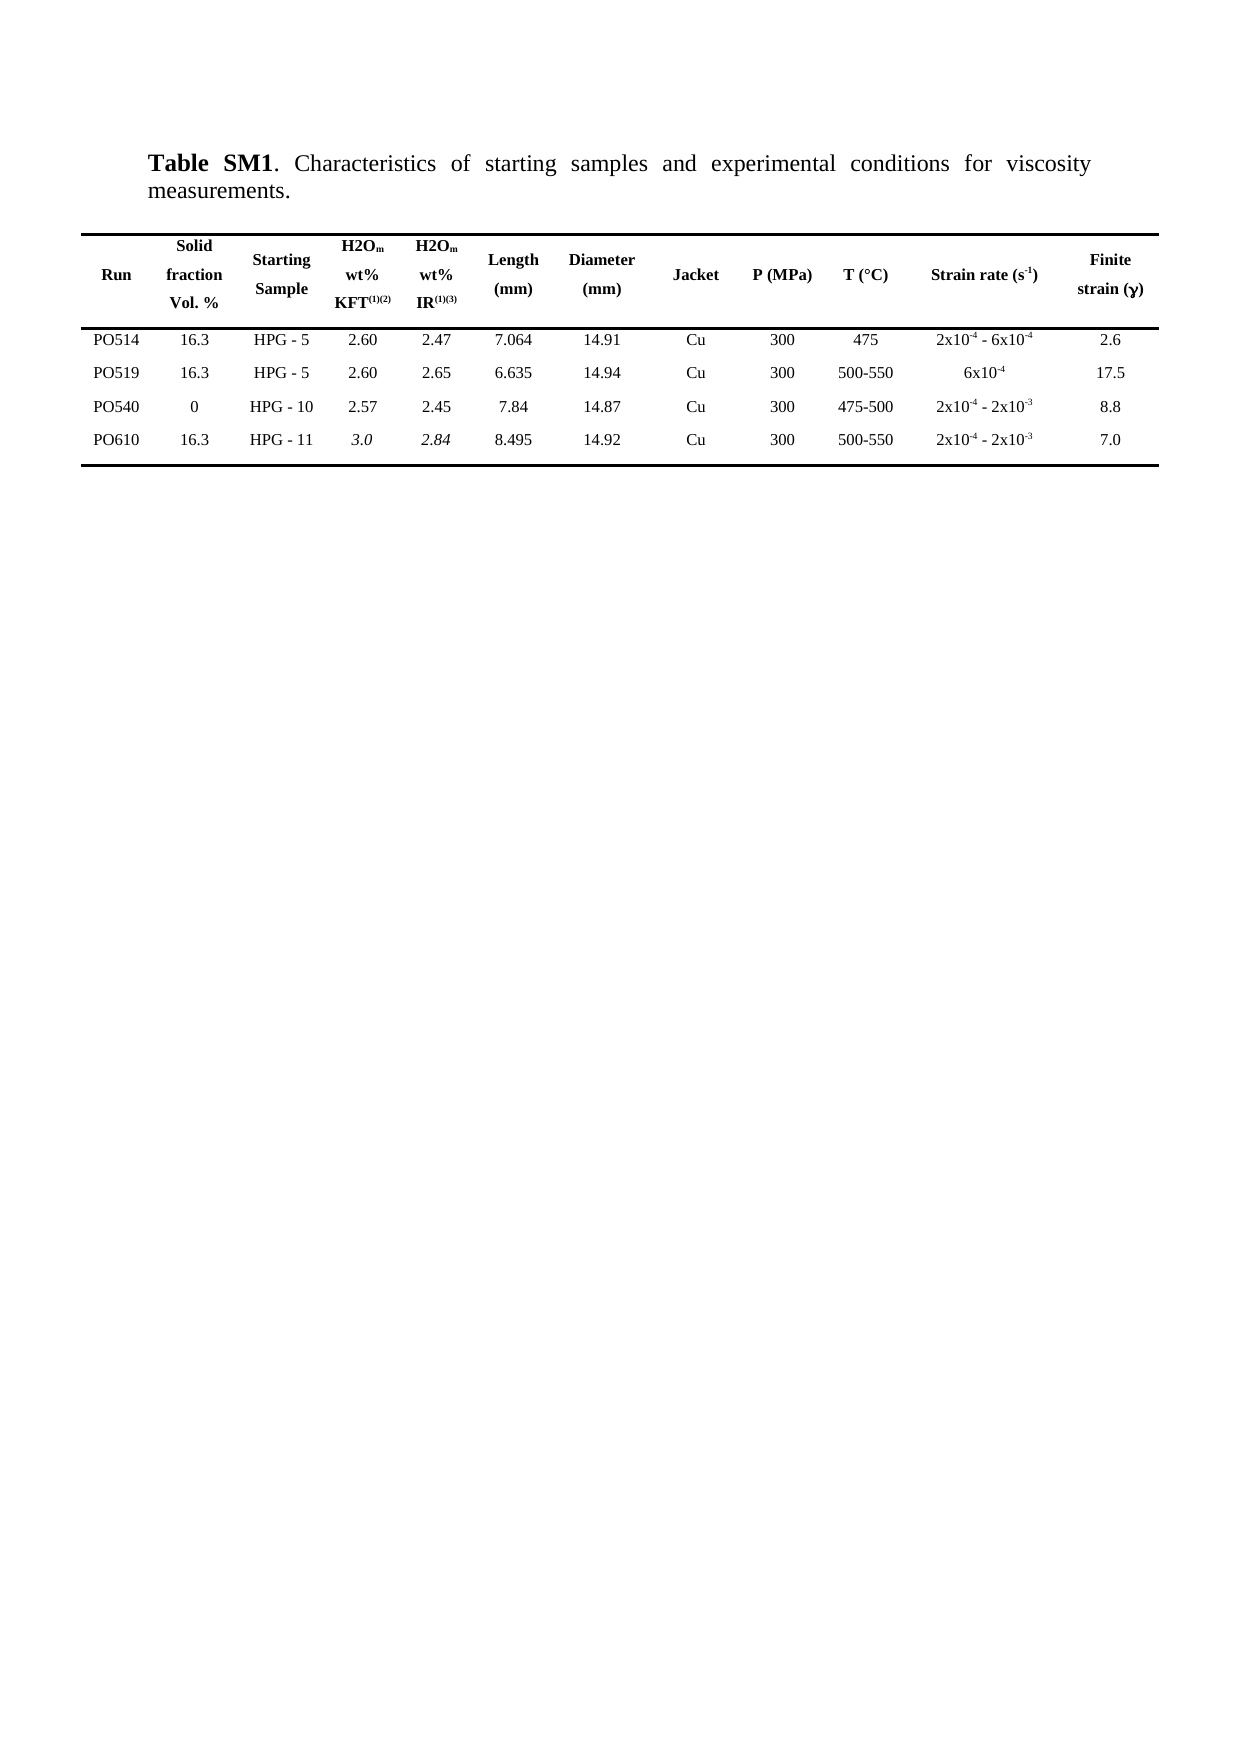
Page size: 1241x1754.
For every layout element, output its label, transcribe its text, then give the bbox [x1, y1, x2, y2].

table_cell 2.60 [326, 363, 399, 397]
table_cell 7.0 [1061, 430, 1159, 464]
table_cell Cu [651, 330, 741, 363]
table_cell 2x10-4 - 2x10-3 [907, 430, 1061, 464]
table_cell HPG - 5 [237, 330, 326, 363]
table_cell Cu [651, 430, 741, 464]
table_cell 2.84 [399, 430, 474, 464]
table_cell 2x10-4 - 6x10-4 [907, 330, 1061, 363]
table_cell 6x10-4 [907, 363, 1061, 397]
table_cell PO514 [81, 330, 152, 363]
table_header H2Om wt% KFT(1)(2) [326, 236, 399, 327]
table_header T (°C) [824, 236, 907, 327]
table_cell PO610 [81, 430, 152, 464]
table_cell 16.3 [152, 330, 237, 363]
table_cell HPG - 5 [237, 363, 326, 397]
table_cell 2.45 [399, 397, 474, 430]
table_cell 2.60 [326, 330, 399, 363]
table_cell HPG - 10 [237, 397, 326, 430]
table_cell 16.3 [152, 363, 237, 397]
table_cell 2.65 [399, 363, 474, 397]
table_cell 2.57 [326, 397, 399, 430]
table_cell 2x10-4 - 2x10-3 [907, 397, 1061, 430]
table_cell 7.064 [474, 330, 553, 363]
table_cell 500-550 [824, 363, 907, 397]
table_header Diameter (mm) [553, 236, 651, 327]
table_cell 300 [741, 363, 824, 397]
table_cell 14.87 [553, 397, 651, 430]
table_header Solid fraction Vol. % [152, 236, 237, 327]
table_cell 300 [741, 397, 824, 430]
table_header H2Om wt% IR(1)(3) [399, 236, 474, 327]
table_cell PO540 [81, 397, 152, 430]
table_header Run [81, 236, 152, 327]
text Table SM1. Characteristics of starting samples and experimental conditions for viscosity measurements. [148, 148, 1093, 204]
table_cell 475-500 [824, 397, 907, 430]
table_cell 3.0 [326, 430, 399, 464]
table_cell 14.94 [553, 363, 651, 397]
table_header Length (mm) [474, 236, 553, 327]
table_header Strain rate (s-1) [907, 236, 1061, 327]
table_header P (MPa) [741, 236, 824, 327]
table_cell Cu [651, 363, 741, 397]
table_header Finite strain () [1061, 236, 1159, 327]
table_cell 8.8 [1061, 397, 1159, 430]
table_cell 2.47 [399, 330, 474, 363]
table_cell 14.92 [553, 430, 651, 464]
table_cell PO519 [81, 363, 152, 397]
table_cell 300 [741, 430, 824, 464]
table_cell 475 [824, 330, 907, 363]
table_cell 2.6 [1061, 330, 1159, 363]
table_cell HPG - 11 [237, 430, 326, 464]
table_header Jacket [651, 236, 741, 327]
table_cell 16.3 [152, 430, 237, 464]
table_cell 8.495 [474, 430, 553, 464]
table_cell 14.91 [553, 330, 651, 363]
table_cell 7.84 [474, 397, 553, 430]
table_cell 500-550 [824, 430, 907, 464]
table_cell 0 [152, 397, 237, 430]
table_cell 300 [741, 330, 824, 363]
table_header Starting Sample [237, 236, 326, 327]
table_cell Cu [651, 397, 741, 430]
table_cell 6.635 [474, 363, 553, 397]
table_cell 17.5 [1061, 363, 1159, 397]
